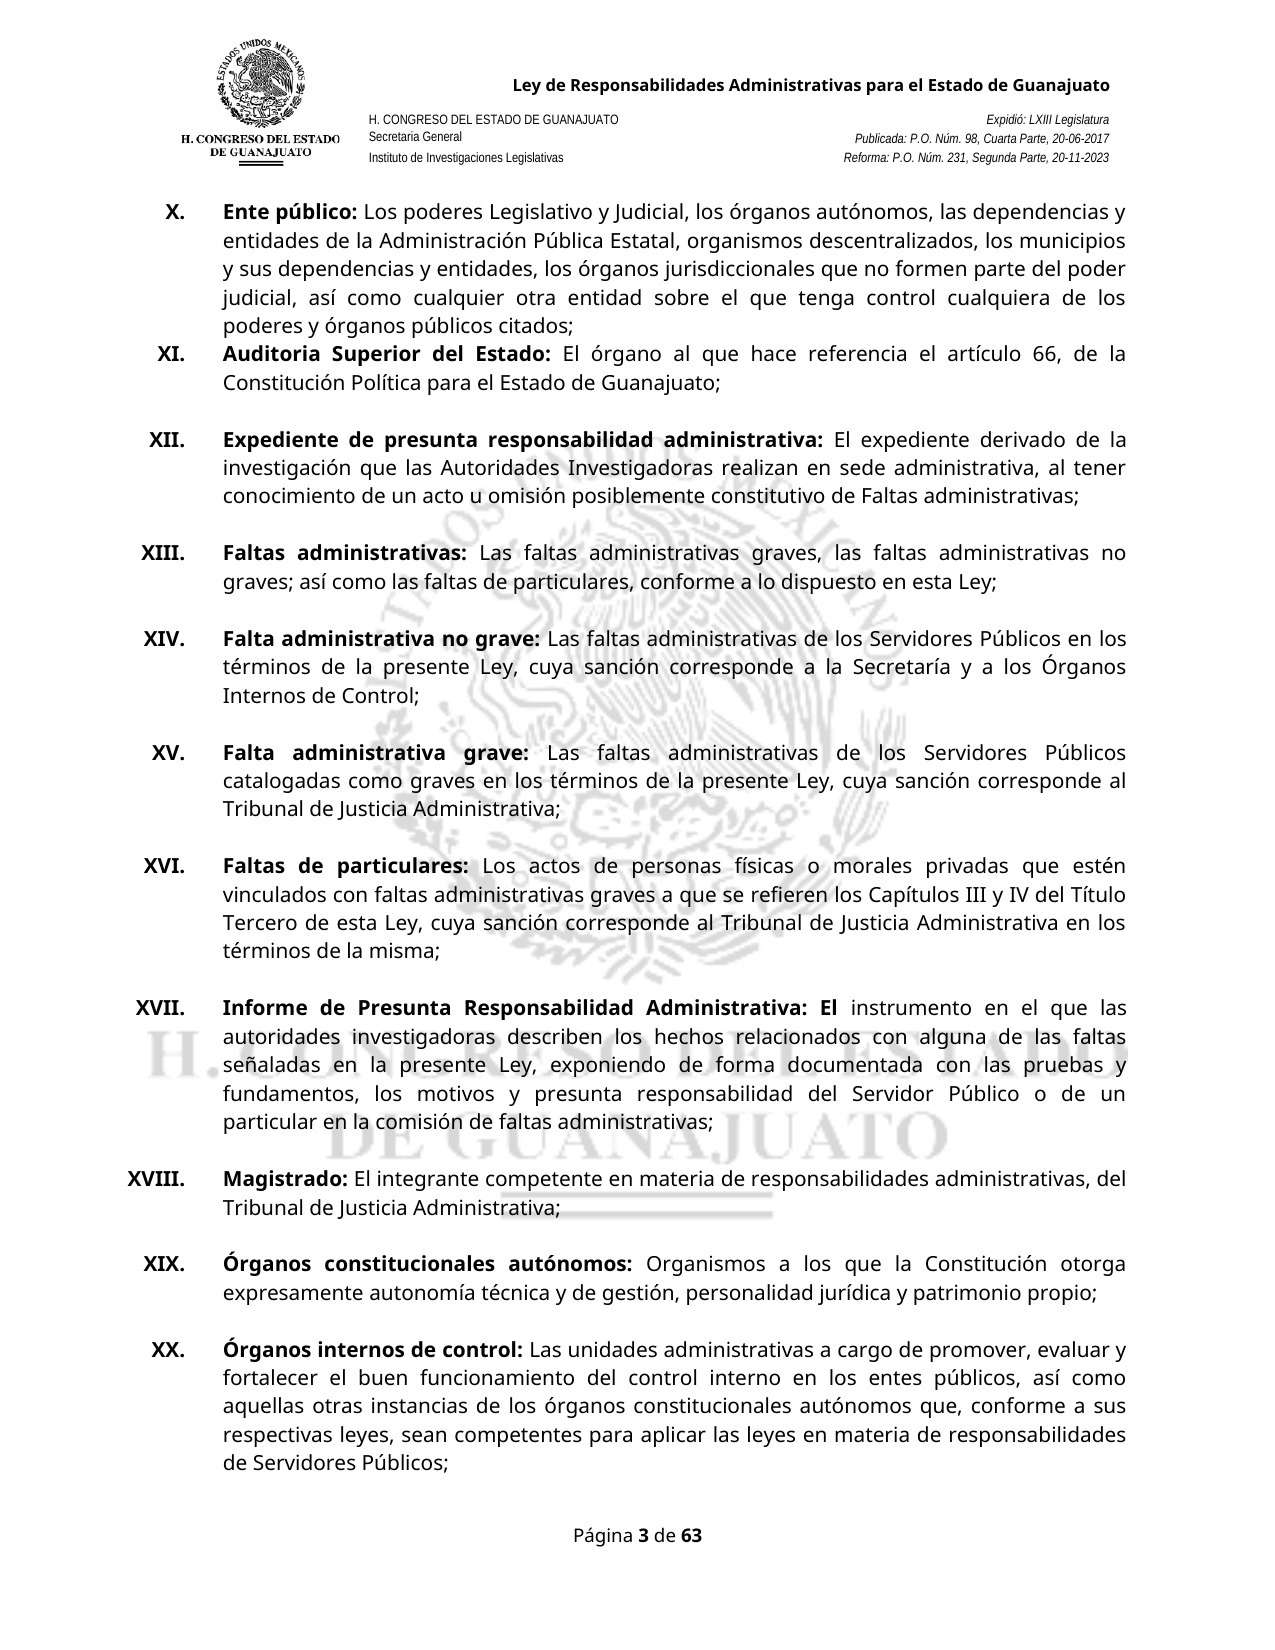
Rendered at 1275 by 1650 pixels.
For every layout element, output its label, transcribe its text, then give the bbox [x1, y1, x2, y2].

list Magistrado: El integrante competente en materia de responsabilidades administrativas, del Tribunal de Justicia Administrativa; [185, 1164, 1127, 1221]
picture [181, 39, 340, 172]
list Faltas administrativas: Las faltas administrativas graves, las faltas administrativas no graves; así como las faltas de particulares, conforme a lo dispuesto en esta Ley; [185, 538, 1127, 595]
list Expediente de presunta responsabilidad administrativa: El expediente derivado de la investigación que las Autoridades Investigadoras realizan en sede administrativa, al tener conocimiento de un acto u omisión posiblemente constitutivo de Faltas administrativas; [185, 425, 1127, 510]
list Falta administrativa grave: Las faltas administrativas de los Servidores Públicos catalogadas como graves en los términos de la presente Ley, cuya sanción corresponde al Tribunal de Justicia Administrativa; [185, 738, 1127, 823]
list Falta administrativa no grave: Las faltas administrativas de los Servidores Públicos en los términos de la presente Ley, cuya sanción corresponde a la Secretaría y a los Órganos Internos de Control; [185, 624, 1127, 709]
list Ente público: Los poderes Legislativo y Judicial, los órganos autónomos, las dependencias y entidades de la Administración Pública Estatal, organismos descentralizados, los municipios y sus dependencias y entidades, los órganos jurisdiccionales que no formen parte del poder judicial, así como cualquier otra entidad sobre el que tenga control cualquiera de los poderes y órganos públicos citados; [185, 197, 1127, 339]
list Auditoria Superior del Estado: El órgano al que hace referencia el artículo 66, de la Constitución Política para el Estado de Guanajuato; [185, 339, 1127, 396]
list Órganos constitucionales autónomos: Organismos a los que la Constitución otorga expresamente autonomía técnica y de gestión, personalidad jurídica y patrimonio propio; [185, 1249, 1127, 1306]
list Informe de Presunta Responsabilidad Administrativa: El instrumento en el que las autoridades investigadoras describen los hechos relacionados con alguna de las faltas señaladas en la presente Ley, exponiendo de forma documentada con las pruebas y fundamentos, los motivos y presunta responsabilidad del Servidor Público o de un particular en la comisión de faltas administrativas; [185, 993, 1127, 1136]
list Faltas de particulares: Los actos de personas físicas o morales privadas que estén vinculados con faltas administrativas graves a que se refieren los Capítulos III y IV del Título Tercero de esta Ley, cuya sanción corresponde al Tribunal de Justicia Administrativa en los términos de la misma; [185, 851, 1127, 965]
list Órganos internos de control: Las unidades administrativas a cargo de promover, evaluar y fortalecer el buen funcionamiento del control interno en los entes públicos, así como aquellas otras instancias de los órganos constitucionales autónomos que, conforme a sus respectivas leyes, sean competentes para aplicar las leyes en materia de responsabilidades de Servidores Públicos; [185, 1335, 1127, 1477]
